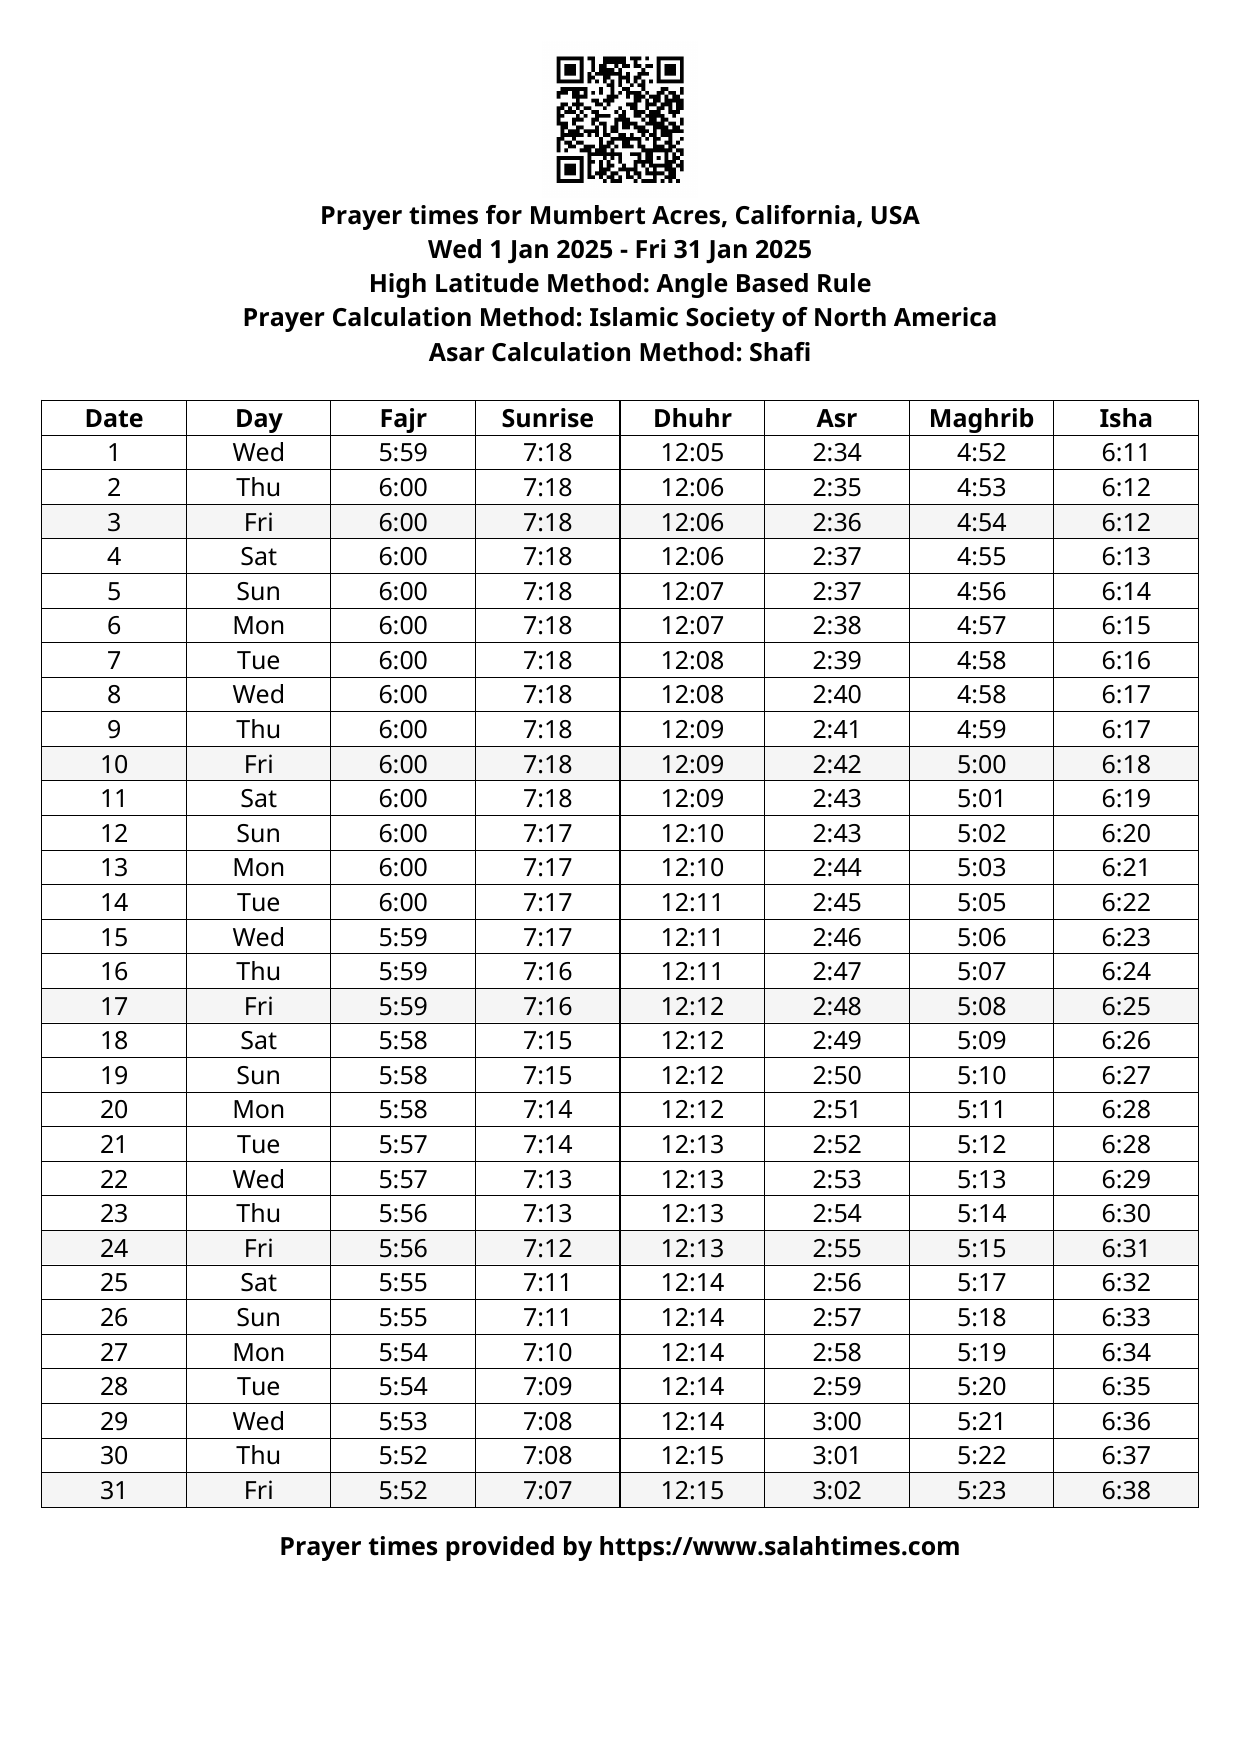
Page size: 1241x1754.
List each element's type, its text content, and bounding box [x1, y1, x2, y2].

table_header Dhuhr [621, 401, 764, 434]
table_cell 7:18 [476, 781, 619, 815]
table_cell 5:58 [331, 1093, 475, 1126]
table_cell 7:09 [476, 1369, 619, 1403]
table_cell 5:13 [910, 1162, 1053, 1195]
table_header Isha [1054, 401, 1198, 434]
table_cell 7:17 [476, 851, 619, 884]
table_cell 6:29 [1054, 1162, 1198, 1195]
table_cell 5:56 [331, 1196, 475, 1230]
table_cell Wed [187, 1404, 330, 1437]
table_cell 7:11 [476, 1266, 619, 1299]
table_cell 22 [42, 1162, 186, 1195]
table_cell 5:08 [910, 989, 1053, 1022]
table_cell Thu [187, 1439, 330, 1472]
table_cell Fri [187, 505, 330, 538]
table_cell 6:00 [331, 851, 475, 884]
table_cell 6:34 [1054, 1335, 1198, 1368]
table_cell 5:23 [910, 1473, 1053, 1507]
table_cell 7:18 [476, 609, 619, 642]
table_cell 7:18 [476, 470, 619, 504]
table_cell 15 [42, 920, 186, 953]
table_cell 8 [42, 678, 186, 711]
table_cell 7:18 [476, 539, 619, 573]
table_cell 12:11 [621, 885, 764, 919]
table_cell 12:08 [621, 643, 764, 677]
table_cell 12:13 [621, 1231, 764, 1264]
table_cell 5:55 [331, 1300, 475, 1334]
table_cell 12:12 [621, 1024, 764, 1057]
table_cell 12:14 [621, 1300, 764, 1334]
table_cell 2:56 [765, 1266, 909, 1299]
table_header Fajr [331, 401, 475, 434]
table_cell 6:36 [1054, 1404, 1198, 1437]
table_cell 5:12 [910, 1127, 1053, 1161]
table_cell 6:11 [1054, 436, 1198, 469]
table_cell 2:40 [765, 678, 909, 711]
table_cell 6:19 [1054, 781, 1198, 815]
table_cell 12:12 [621, 1058, 764, 1092]
table_cell 12:11 [621, 920, 764, 953]
table_cell 3:01 [765, 1439, 909, 1472]
table_cell 4:52 [910, 436, 1053, 469]
table_cell 2:57 [765, 1300, 909, 1334]
table_cell 6:28 [1054, 1093, 1198, 1126]
table_cell 5:07 [910, 954, 1053, 988]
text Prayer times for Mumbert Acres, California, USA [42, 198, 1198, 232]
table_cell 12:12 [621, 1093, 764, 1126]
table_cell 6:00 [331, 712, 475, 746]
table_cell 27 [42, 1335, 186, 1368]
table_cell Thu [187, 1196, 330, 1230]
table_cell 5:21 [910, 1404, 1053, 1437]
table_cell 29 [42, 1404, 186, 1437]
table_cell 4:55 [910, 539, 1053, 573]
table_cell Wed [187, 436, 330, 469]
table_cell 24 [42, 1231, 186, 1264]
table_cell 7:18 [476, 574, 619, 607]
table_cell 5:14 [910, 1196, 1053, 1230]
table_cell 2:36 [765, 505, 909, 538]
table_cell 6:16 [1054, 643, 1198, 677]
table_cell 5:00 [910, 747, 1053, 780]
table_cell 6:12 [1054, 505, 1198, 538]
table_cell 3 [42, 505, 186, 538]
table_cell 5:59 [331, 436, 475, 469]
table_cell 6:38 [1054, 1473, 1198, 1507]
table_cell 12:10 [621, 816, 764, 849]
table_cell 4:57 [910, 609, 1053, 642]
table_cell 2:51 [765, 1093, 909, 1126]
table_cell 7:15 [476, 1058, 619, 1092]
table_cell 5:02 [910, 816, 1053, 849]
table_cell 6:26 [1054, 1024, 1198, 1057]
table_cell 2:46 [765, 920, 909, 953]
table_cell 6:00 [331, 643, 475, 677]
table_cell Wed [187, 1162, 330, 1195]
table_cell 5:19 [910, 1335, 1053, 1368]
table_cell 31 [42, 1473, 186, 1507]
table_cell 12:13 [621, 1162, 764, 1195]
table_cell Tue [187, 1369, 330, 1403]
table_cell 7:17 [476, 885, 619, 919]
table_cell 6:27 [1054, 1058, 1198, 1092]
table_cell 20 [42, 1093, 186, 1126]
table_cell Tue [187, 885, 330, 919]
table_cell 5:15 [910, 1231, 1053, 1264]
table_cell 19 [42, 1058, 186, 1092]
table_cell 4:53 [910, 470, 1053, 504]
table_header Maghrib [910, 401, 1053, 434]
table_cell 2:54 [765, 1196, 909, 1230]
table_cell 2:59 [765, 1369, 909, 1403]
table_cell 12:14 [621, 1404, 764, 1437]
table_cell 2:37 [765, 539, 909, 573]
table_cell 9 [42, 712, 186, 746]
table_cell 5:09 [910, 1024, 1053, 1057]
table_cell 12:09 [621, 747, 764, 780]
table_cell 7:07 [476, 1473, 619, 1507]
table_cell 7:18 [476, 678, 619, 711]
table_cell Thu [187, 954, 330, 988]
table_cell 2:35 [765, 470, 909, 504]
table_cell 6:00 [331, 747, 475, 780]
table_cell 12:09 [621, 781, 764, 815]
table_cell 6:00 [331, 609, 475, 642]
table_cell 12:05 [621, 436, 764, 469]
table_header Date [42, 401, 186, 434]
table_cell 7:13 [476, 1162, 619, 1195]
table_cell 5:22 [910, 1439, 1053, 1472]
table_cell 6:37 [1054, 1439, 1198, 1472]
table_cell 2:37 [765, 574, 909, 607]
table_cell Sat [187, 1024, 330, 1057]
table_cell 3:02 [765, 1473, 909, 1507]
table_cell 2:39 [765, 643, 909, 677]
table_cell 6:00 [331, 678, 475, 711]
table_cell 6:12 [1054, 470, 1198, 504]
table_cell 5:18 [910, 1300, 1053, 1334]
table_cell 5:53 [331, 1404, 475, 1437]
table_cell 16 [42, 954, 186, 988]
table_cell 5:17 [910, 1266, 1053, 1299]
table_cell 7:18 [476, 436, 619, 469]
table_cell 5:52 [331, 1439, 475, 1472]
table_cell 12:08 [621, 678, 764, 711]
table_cell 7:13 [476, 1196, 619, 1230]
table_cell 6 [42, 609, 186, 642]
table_cell 2:44 [765, 851, 909, 884]
table_cell 6:28 [1054, 1127, 1198, 1161]
table_cell 12:12 [621, 989, 764, 1022]
text High Latitude Method: Angle Based Rule [42, 266, 1198, 300]
table_cell 12:07 [621, 574, 764, 607]
table_cell Sun [187, 574, 330, 607]
table_cell 4:58 [910, 643, 1053, 677]
table_cell Thu [187, 712, 330, 746]
table_cell 12:10 [621, 851, 764, 884]
table_cell 10 [42, 747, 186, 780]
table_cell 2:42 [765, 747, 909, 780]
table_cell 7:18 [476, 712, 619, 746]
table_cell Mon [187, 851, 330, 884]
table_cell 23 [42, 1196, 186, 1230]
table_cell 7:12 [476, 1231, 619, 1264]
table_cell Sun [187, 1300, 330, 1334]
table_cell 2:55 [765, 1231, 909, 1264]
table_cell 6:17 [1054, 712, 1198, 746]
table_cell 5:58 [331, 1024, 475, 1057]
table_cell 6:31 [1054, 1231, 1198, 1264]
table_cell 12 [42, 816, 186, 849]
table_cell 7:18 [476, 505, 619, 538]
table_cell 7:08 [476, 1439, 619, 1472]
table_cell 5:03 [910, 851, 1053, 884]
table_cell 7:17 [476, 816, 619, 849]
table_cell 17 [42, 989, 186, 1022]
table_cell 7:16 [476, 989, 619, 1022]
table_cell 6:15 [1054, 609, 1198, 642]
table_cell 2:49 [765, 1024, 909, 1057]
text Prayer times provided by https://www.salahtimes.com [42, 1528, 1198, 1563]
table_cell Fri [187, 989, 330, 1022]
table_cell 7:15 [476, 1024, 619, 1057]
table_cell Fri [187, 747, 330, 780]
table_cell 5:57 [331, 1127, 475, 1161]
table_cell Tue [187, 643, 330, 677]
table_cell 6:32 [1054, 1266, 1198, 1299]
table_cell 7:18 [476, 643, 619, 677]
table_cell 4:56 [910, 574, 1053, 607]
table_cell 2:48 [765, 989, 909, 1022]
table_cell 2 [42, 470, 186, 504]
table_cell 12:14 [621, 1369, 764, 1403]
table_cell 30 [42, 1439, 186, 1472]
table_header Asr [765, 401, 909, 434]
table_cell 4:58 [910, 678, 1053, 711]
table_cell 5:59 [331, 989, 475, 1022]
table_cell 6:17 [1054, 678, 1198, 711]
table_cell Wed [187, 920, 330, 953]
table_cell Sun [187, 816, 330, 849]
table_cell Tue [187, 1127, 330, 1161]
table_cell 2:38 [765, 609, 909, 642]
table_cell 6:30 [1054, 1196, 1198, 1230]
table_cell 6:25 [1054, 989, 1198, 1022]
table_cell 5:01 [910, 781, 1053, 815]
table_cell Sun [187, 1058, 330, 1092]
table_cell 6:35 [1054, 1369, 1198, 1403]
table_cell 5:54 [331, 1335, 475, 1368]
table_cell 5 [42, 574, 186, 607]
table_cell 3:00 [765, 1404, 909, 1437]
table_cell 6:21 [1054, 851, 1198, 884]
table_cell Fri [187, 1231, 330, 1264]
table_cell 7:08 [476, 1404, 619, 1437]
table_cell 5:57 [331, 1162, 475, 1195]
table_cell 6:00 [331, 781, 475, 815]
table_cell 7 [42, 643, 186, 677]
table_cell 2:50 [765, 1058, 909, 1092]
table_cell 5:59 [331, 954, 475, 988]
table_cell Mon [187, 609, 330, 642]
table_cell Mon [187, 1335, 330, 1368]
table_cell 6:00 [331, 505, 475, 538]
table_cell 2:34 [765, 436, 909, 469]
table_cell 5:06 [910, 920, 1053, 953]
table_cell 7:18 [476, 747, 619, 780]
table_cell 13 [42, 851, 186, 884]
table_cell 4:54 [910, 505, 1053, 538]
table_cell 2:47 [765, 954, 909, 988]
table_cell 5:52 [331, 1473, 475, 1507]
table_cell 5:05 [910, 885, 1053, 919]
table_cell 6:23 [1054, 920, 1198, 953]
table_cell 12:15 [621, 1439, 764, 1472]
table_cell 6:00 [331, 885, 475, 919]
table_cell 2:52 [765, 1127, 909, 1161]
table_cell 12:14 [621, 1335, 764, 1368]
table_cell Fri [187, 1473, 330, 1507]
table_cell 7:14 [476, 1093, 619, 1126]
table_cell 14 [42, 885, 186, 919]
table_cell 6:14 [1054, 574, 1198, 607]
table_cell 6:00 [331, 574, 475, 607]
table_cell 4:59 [910, 712, 1053, 746]
table_cell 5:11 [910, 1093, 1053, 1126]
table_cell 2:45 [765, 885, 909, 919]
table_cell 12:07 [621, 609, 764, 642]
table_cell 7:11 [476, 1300, 619, 1334]
table_cell 6:20 [1054, 816, 1198, 849]
table_header Sunrise [476, 401, 619, 434]
text Wed 1 Jan 2025 - Fri 31 Jan 2025 [42, 232, 1198, 266]
table_cell 2:41 [765, 712, 909, 746]
table_cell 5:59 [331, 920, 475, 953]
table_cell 2:43 [765, 816, 909, 849]
picture [542, 41, 699, 198]
table_cell Sat [187, 1266, 330, 1299]
table_cell 12:14 [621, 1266, 764, 1299]
text Prayer Calculation Method: Islamic Society of North America [42, 300, 1198, 334]
table_cell 7:17 [476, 920, 619, 953]
table_cell 6:00 [331, 539, 475, 573]
table_cell 12:13 [621, 1127, 764, 1161]
text Asar Calculation Method: Shafi [42, 334, 1198, 368]
table_cell Sat [187, 781, 330, 815]
table_cell 12:15 [621, 1473, 764, 1507]
table_cell 28 [42, 1369, 186, 1403]
table_cell 6:33 [1054, 1300, 1198, 1334]
table_cell 5:10 [910, 1058, 1053, 1092]
table_cell Sat [187, 539, 330, 573]
table_cell 6:22 [1054, 885, 1198, 919]
table_cell 12:06 [621, 470, 764, 504]
table_cell 5:54 [331, 1369, 475, 1403]
table_cell 1 [42, 436, 186, 469]
table_cell 6:00 [331, 816, 475, 849]
table_cell 12:09 [621, 712, 764, 746]
table_cell 25 [42, 1266, 186, 1299]
table_cell Mon [187, 1093, 330, 1126]
table_cell 21 [42, 1127, 186, 1161]
table_cell 5:20 [910, 1369, 1053, 1403]
table_cell 26 [42, 1300, 186, 1334]
table_cell Thu [187, 470, 330, 504]
table_cell 6:18 [1054, 747, 1198, 780]
table_cell 12:06 [621, 539, 764, 573]
table_cell 6:13 [1054, 539, 1198, 573]
table_cell 2:58 [765, 1335, 909, 1368]
table_cell 18 [42, 1024, 186, 1057]
table_cell 11 [42, 781, 186, 815]
table_cell 6:24 [1054, 954, 1198, 988]
table_cell 12:13 [621, 1196, 764, 1230]
table_cell 7:10 [476, 1335, 619, 1368]
table_header Day [187, 401, 330, 434]
table_cell Wed [187, 678, 330, 711]
table_cell 2:43 [765, 781, 909, 815]
table_cell 5:55 [331, 1266, 475, 1299]
table_cell 12:06 [621, 505, 764, 538]
table_cell 7:16 [476, 954, 619, 988]
table_cell 5:56 [331, 1231, 475, 1264]
table_cell 2:53 [765, 1162, 909, 1195]
table_cell 4 [42, 539, 186, 573]
table_cell 12:11 [621, 954, 764, 988]
table_cell 5:58 [331, 1058, 475, 1092]
table_cell 7:14 [476, 1127, 619, 1161]
table_cell 6:00 [331, 470, 475, 504]
